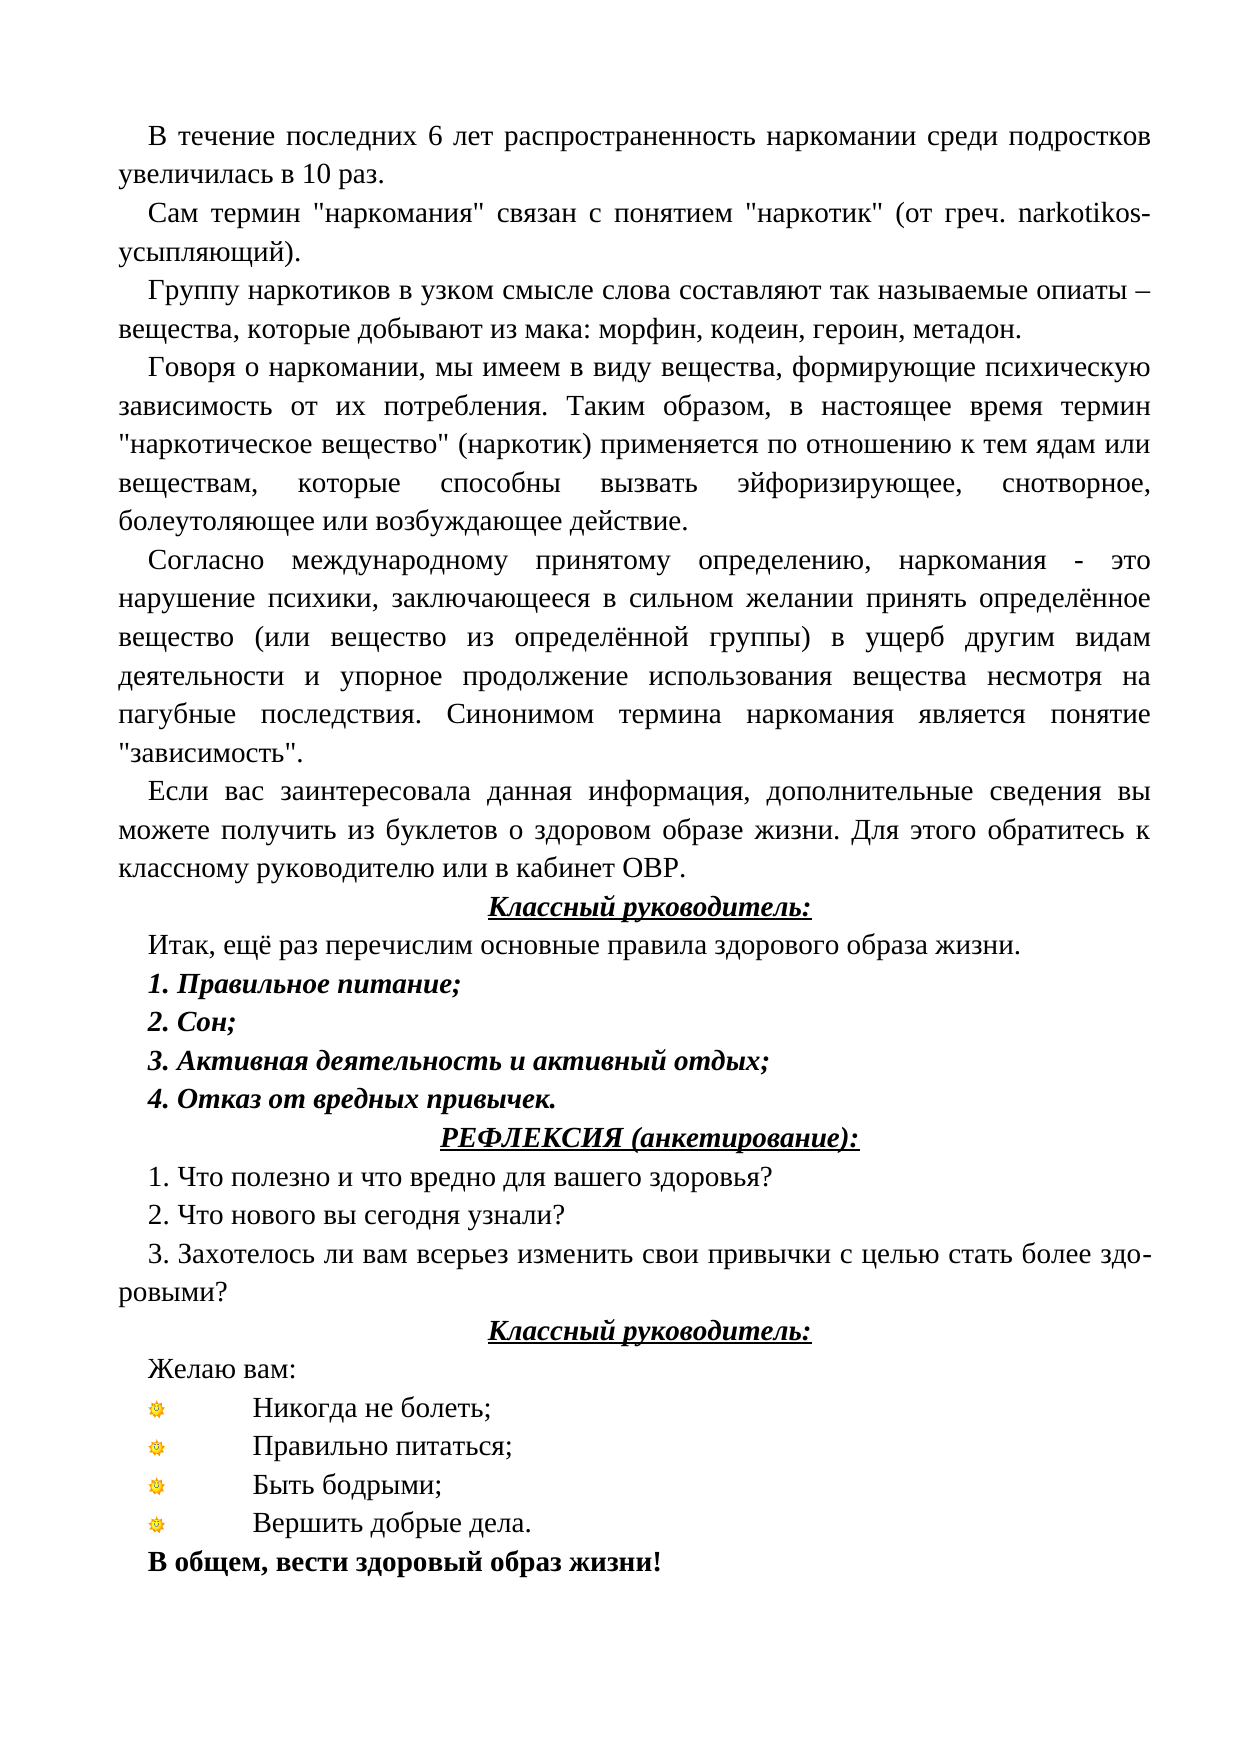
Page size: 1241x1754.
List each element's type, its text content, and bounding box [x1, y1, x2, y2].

text Желаю вам: [148, 1351, 1152, 1385]
text Если вас заинтересовала данная информация, дополнительные сведения вы можете получить из буклетов о здоровом образе жизни. Для этого обратитесь к классному руководителю или в кабинет ОВР. [118, 773, 1152, 884]
picture [148, 1439, 165, 1456]
text Говоря о наркомании, мы имеем в виду вещества, формирующие психическую зависимость от их потребления. Таким образом, в настоящее время термин "наркотическое вещество" (наркотик) применяется по отношению к тем ядам или веществам, которые способны вызвать эйфоризирующее, снотворное, болеутоляющее или возбуждающее действие. [118, 349, 1152, 537]
text РЕФЛЕКСИЯ (анкетирование): [148, 1120, 1152, 1154]
text Согласно международному принятому определению, наркомания - это нарушение психики, заключающееся в сильном желании принять определённое вещество (или вещество из определённой группы) в ущерб другим видам деятельности и упорное продолжение использования вещества несмотря на пагубные последствия. Синонимом термина наркомания является понятие "зависимость". [118, 542, 1152, 768]
text Итак, ещё раз перечислим основные правила здорового образа жизни. [148, 927, 1152, 961]
text Классный руководитель: [118, 1313, 1152, 1346]
text Классный руководитель: [148, 889, 1152, 922]
list Вершить добрые дела. [148, 1506, 1152, 1539]
list Быть бодрыми; [148, 1467, 1152, 1501]
list Что полезно и что вредно для вашего здоровья? [118, 1159, 1152, 1192]
picture [148, 1477, 165, 1495]
list Что нового вы сегодня узнали? [118, 1197, 1152, 1231]
text 1. Правильное питание; [148, 966, 1152, 999]
list Правильно питаться; [148, 1428, 1152, 1462]
text Сам термин "наркомания" связан с понятием "наркотик" (от греч. narkotikos- усыпляющий). [118, 195, 1152, 267]
picture [148, 1516, 165, 1533]
text В течение последних 6 лет распространенность наркомании среди подростков увеличилась в 10 раз. [118, 118, 1152, 190]
text 3. Активная деятельность и активный отдых; [148, 1043, 1152, 1077]
list Никогда не болеть; [148, 1390, 1152, 1423]
text 4. Отказ от вредных привычек. [148, 1082, 1152, 1115]
text Группу наркотиков в узком смысле слова составляют так называемые опиаты – вещества, которые добывают из мака: морфин, кодеин, героин, метадон. [118, 272, 1152, 344]
list Захотелось ли вам всерьез изменить свои привычки с целью стать более здоровыми? [118, 1236, 1152, 1308]
picture [148, 1400, 165, 1418]
text В общем, вести здоровый образ жизни! [148, 1544, 1152, 1578]
text 2. Сон; [148, 1004, 1152, 1038]
